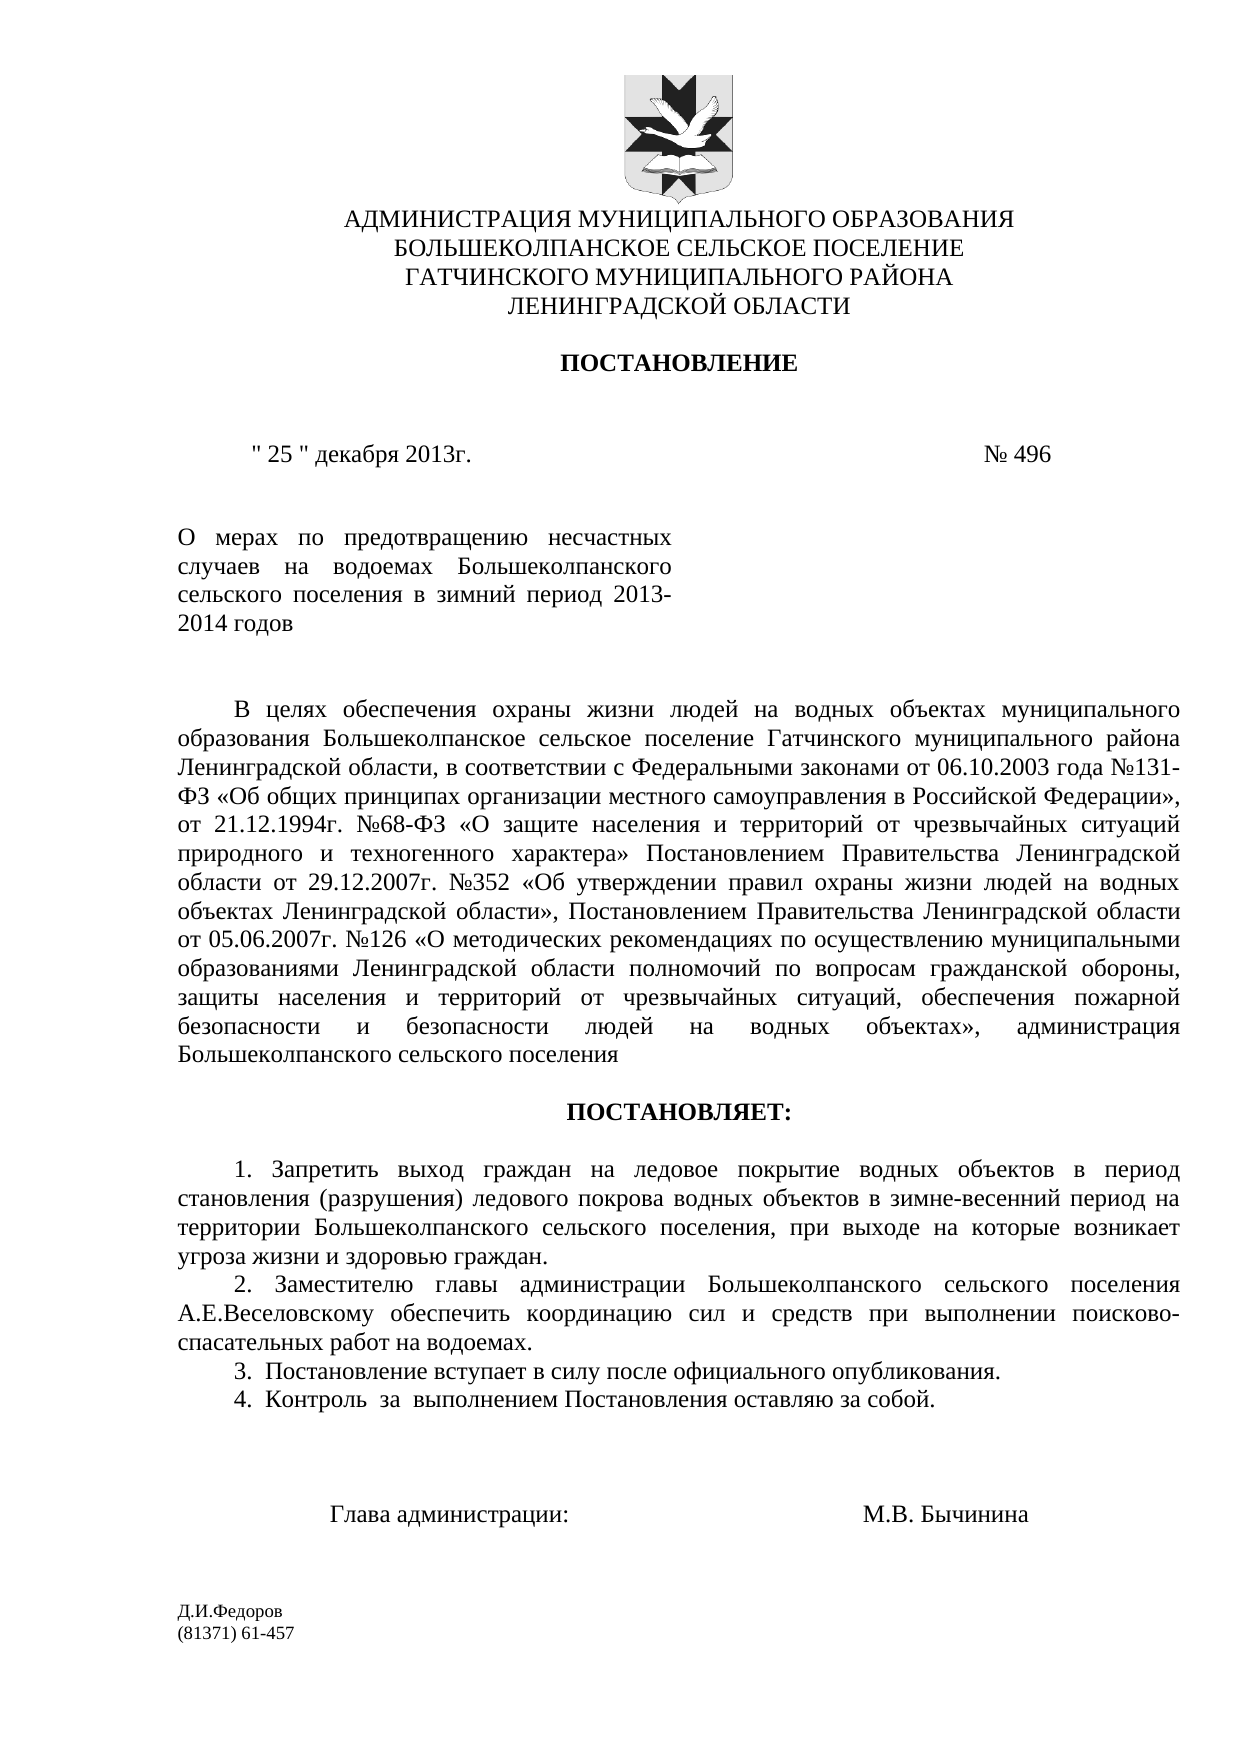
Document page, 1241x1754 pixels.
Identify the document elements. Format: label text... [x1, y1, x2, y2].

text Глава администрации: М.В. Бычинина [177, 1499, 1181, 1528]
text ПОСТАНОВЛЯЕТ: [177, 1097, 1181, 1126]
text 4. Контроль за выполнением Постановления оставляю за собой. [177, 1384, 1181, 1413]
text Большеколпанское сельское поселение [177, 233, 1181, 262]
table_header О мерах по предотвращению несчастных случаев на водоемах Большеколпанского сельского поселения в зимний период 2013-2014 годов [166, 522, 683, 637]
text (81371) 61-457 [177, 1622, 1181, 1643]
text 1. Запретить выход граждан на ледовое покрытие водных объектов в период становления (разрушения) ледового покрова водных объектов в зимне-весенний период на территории Большеколпанского сельского поселения, при выходе на которые возникает угроза жизни и здоровью граждан. [177, 1154, 1181, 1269]
text В целях обеспечения охраны жизни людей на водных объектах муниципального образования Большеколпанское сельское поселение Гатчинского муниципального района Ленинградской области, в соответствии с Федеральными законами от 06.10.2003 года №131-ФЗ «Об общих принципах организации местного самоуправления в Российской Федерации», от 21.12.1994г. №68-ФЗ «О защите населения и территорий от чрезвычайных ситуаций природного и техногенного характера» Постановлением Правительства Ленинградской области от 29.12.2007г. №352 «Об утверждении правил охраны жизни людей на водных объектах Ленинградской области», Постановлением Правительства Ленинградской области от 05.06.2007г. №126 «О методических рекомендациях по осуществлению муниципальными образованиями Ленинградской области полномочий по вопросам гражданской обороны, защиты населения и территорий от чрезвычайных ситуаций, обеспечения пожарной безопасности и безопасности людей на водных объектах», администрация Большеколпанского сельского поселения [177, 694, 1181, 1068]
text 3. Постановление вступает в силу после официального опубликования. [177, 1356, 1181, 1384]
text Администрация муниципального образования [177, 204, 1181, 233]
text Ленинградской области [177, 291, 1181, 319]
text ПОСТАНОВЛЕНИЕ [177, 348, 1181, 377]
text Гатчинского муниципального района [177, 262, 1181, 291]
text 2. Заместителю главы администрации Большеколпанского сельского поселения А.Е.Веселовскому обеспечить координацию сил и средств при выполнении поисково-спасательных работ на водоемах. [177, 1269, 1181, 1356]
text Д.И.Федоров [177, 1600, 1181, 1622]
text " 25 " декабря 2013г. № 496 [177, 439, 1181, 468]
